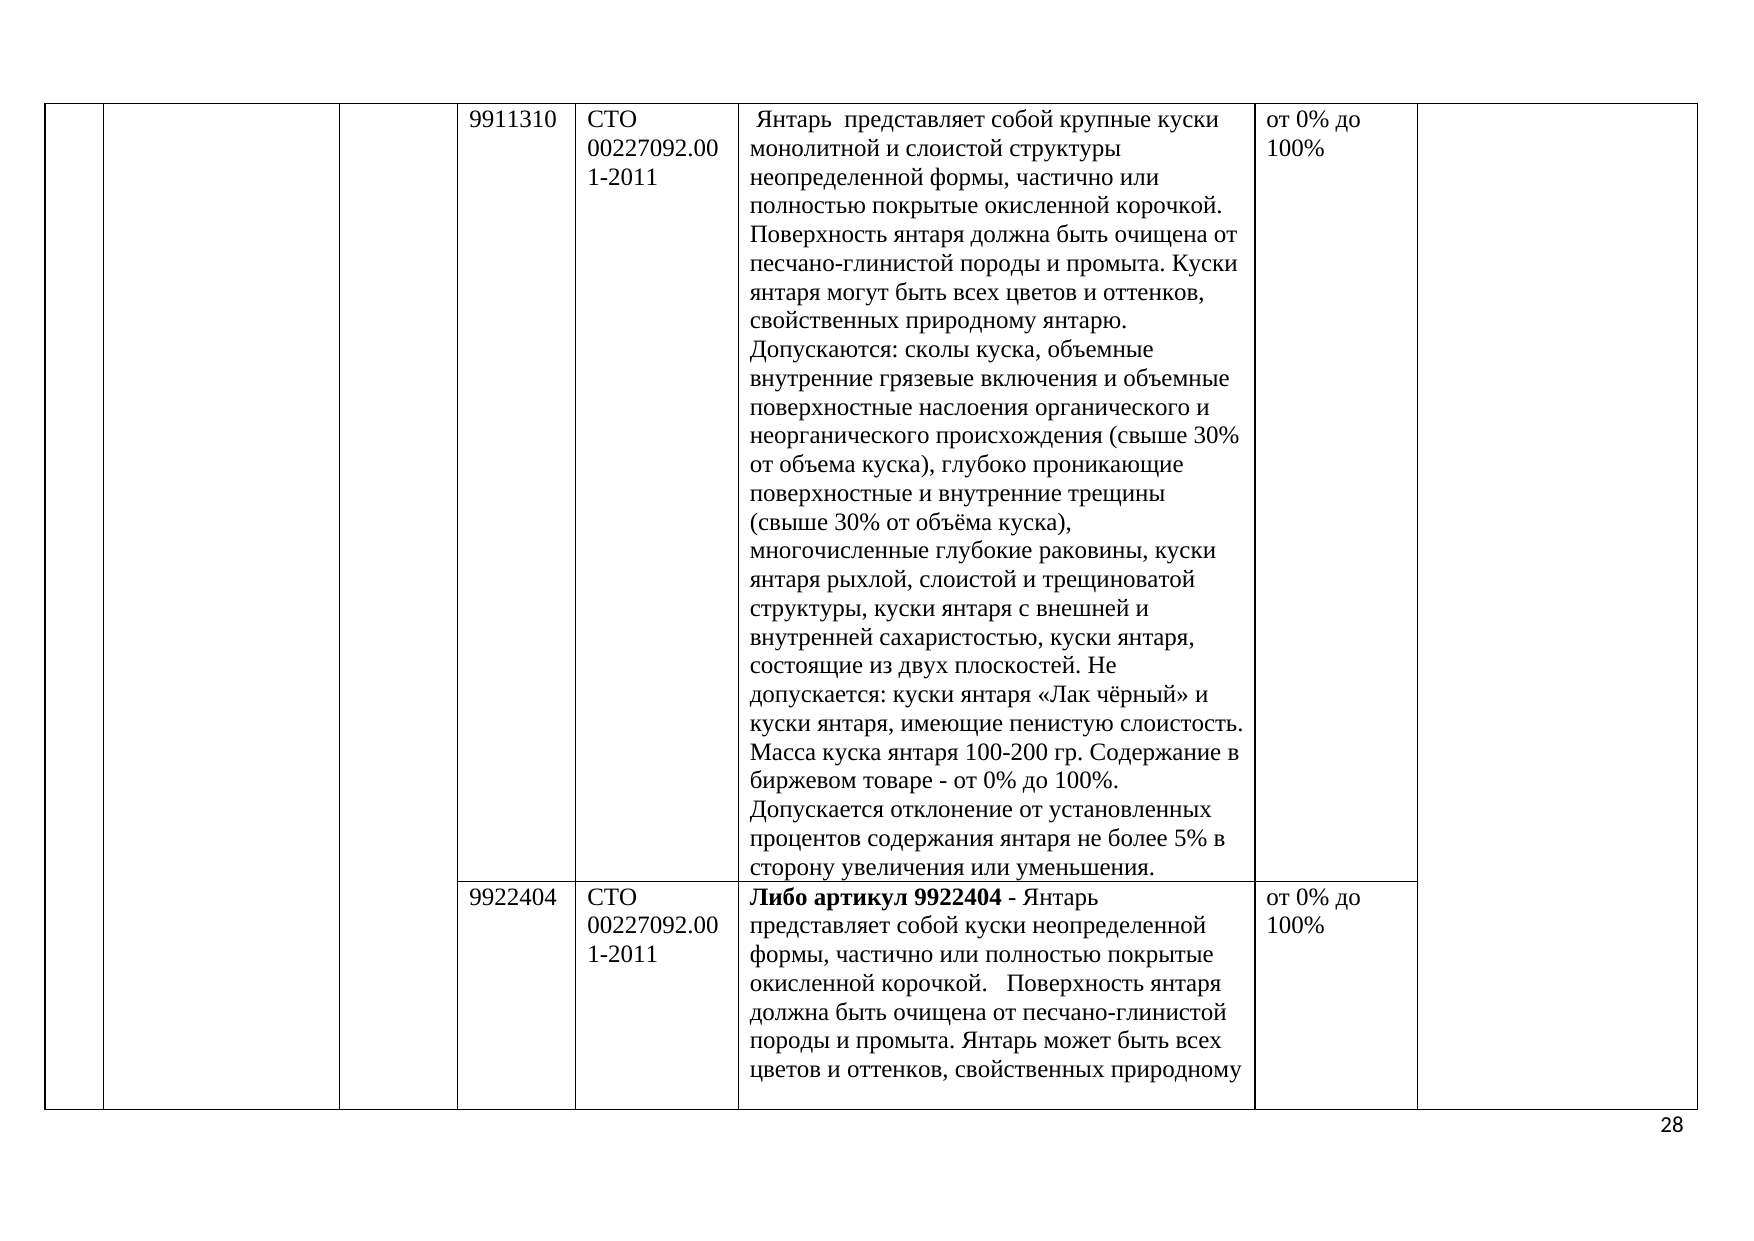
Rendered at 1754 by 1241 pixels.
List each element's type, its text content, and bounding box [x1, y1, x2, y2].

table_cell Янтарь представляет собой крупные куски монолитной и слоистой структуры неопределенной формы, частично или полностью покрытые окисленной корочкой. Поверхность янтаря должна быть очищена от песчано-глинистой породы и промыта. Куски янтаря могут быть всех цветов и оттенков, свойственных природному янтарю. Допускаются: сколы куска, объемные внутренние грязевые включения и объемные поверхностные наслоения органического и неорганического происхождения (свыше 30% от объема куска), глубоко проникающие поверхностные и внутренние трещины (свыше 30% от объёма куска), многочисленные глубокие раковины, куски янтаря рыхлой, слоистой и трещиноватой структуры, куски янтаря с внешней и внутренней сахаристостью, куски янтаря, состоящие из двух плоскостей. Не допускается: куски янтаря «Лак чёрный» и куски янтаря, имеющие пенистую слоистость. Масса куска янтаря 100-200 гр. Содержание в биржевом товаре - от 0% до 100%. Допускается отклонение от установленных процентов содержания янтаря не более 5% в сторону увеличения или уменьшения. [739, 104, 1254, 881]
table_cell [576, 882, 738, 1109]
table_cell 9911310 [458, 104, 575, 881]
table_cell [576, 104, 738, 881]
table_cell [739, 882, 1254, 1109]
table_cell от 0% до 100% [1256, 882, 1417, 1109]
table_cell 9922404 [458, 882, 575, 1109]
table_cell от 0% до 100% [1256, 104, 1417, 881]
